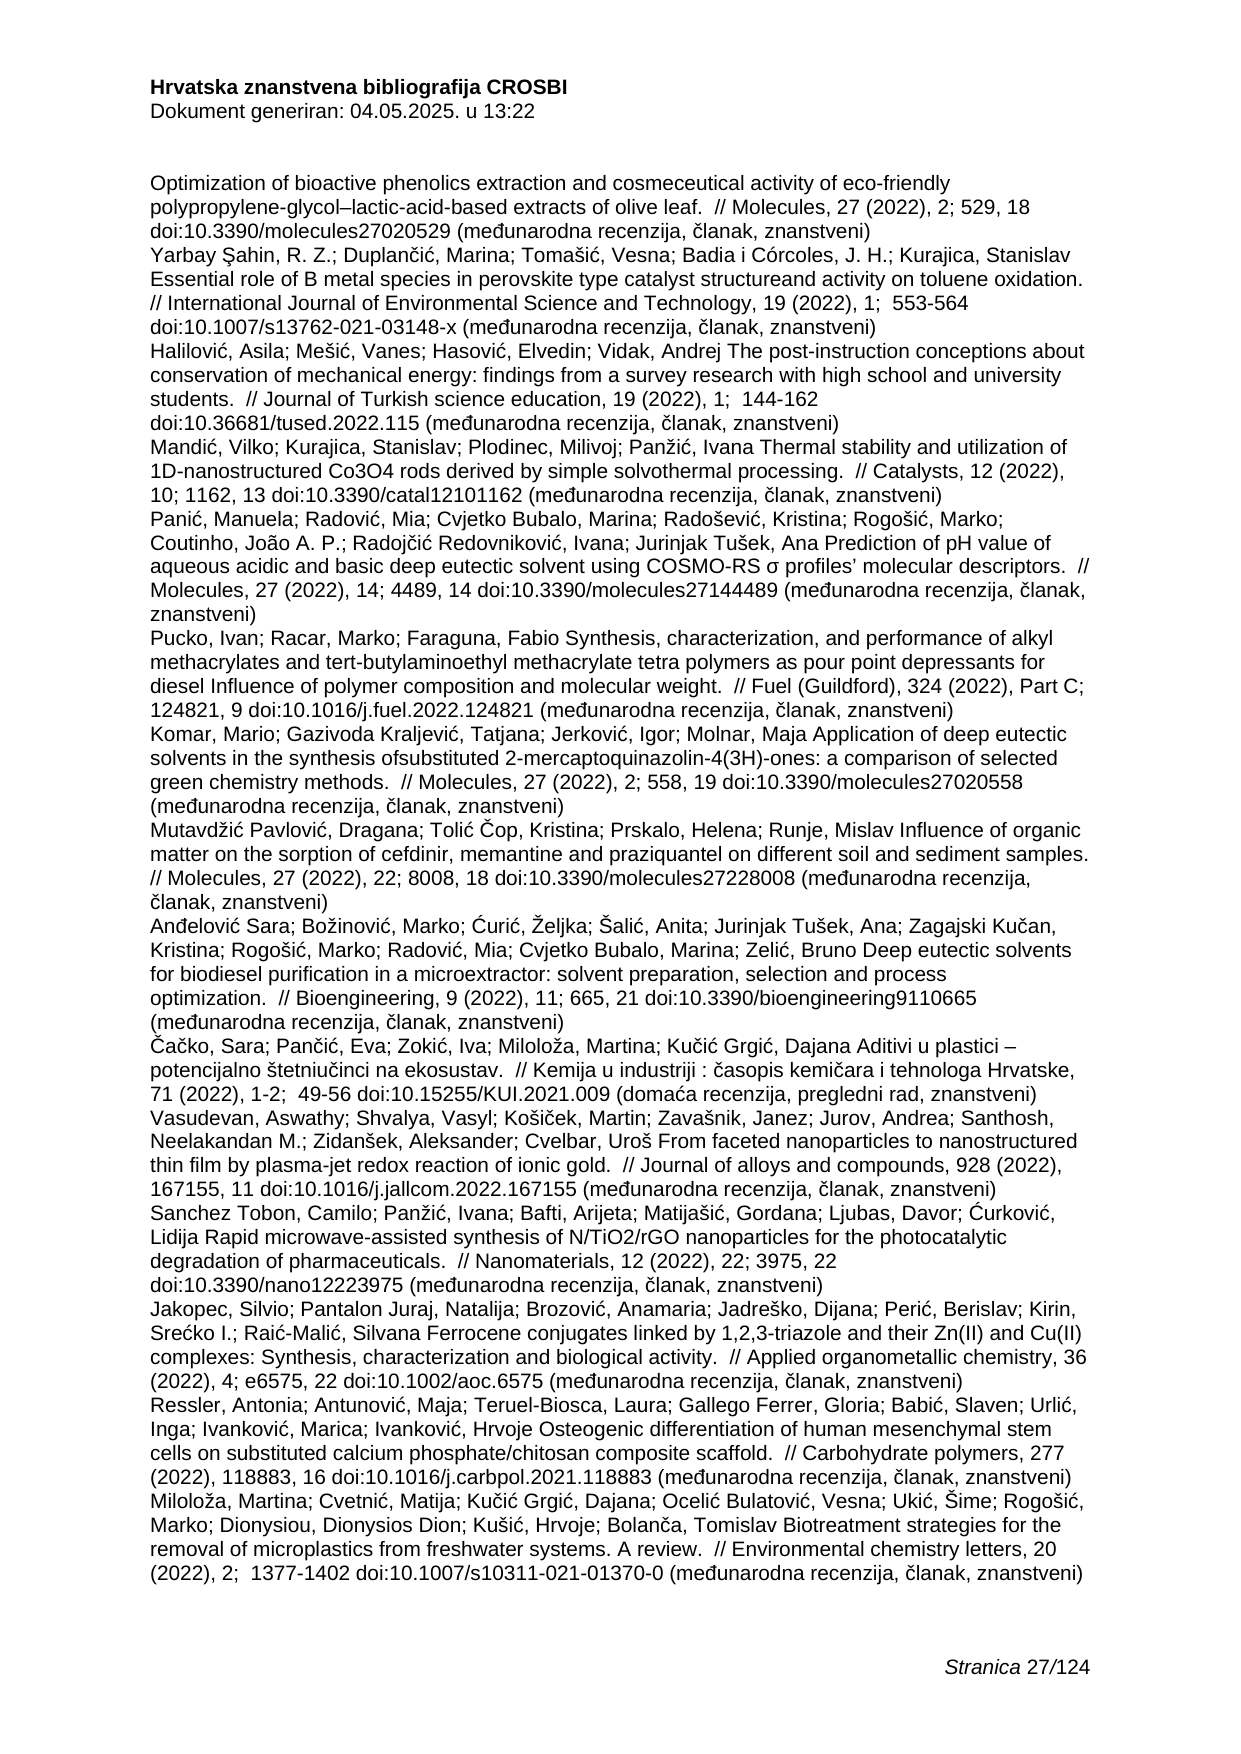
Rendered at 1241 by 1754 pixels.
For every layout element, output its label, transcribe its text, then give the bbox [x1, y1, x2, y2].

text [150, 171, 1090, 243]
text Yarbay Şahin, R. Z.; Duplančić, Marina; Tomašić, Vesna; Badia i Córcoles, J. H.; Kurajica, Stanislav [150, 243, 1090, 339]
text Halilović, Asila; Mešić, Vanes; Hasović, Elvedin; Vidak, Andrej [150, 339, 1090, 434]
text Jakopec, Silvio; Pantalon Juraj, Natalija; Brozović, Anamaria; Jadreško, Dijana; Perić, Berislav; Kirin, Srećko I.; Raić-Malić, Silvana [150, 1297, 1090, 1393]
text Panić, Manuela; Radović, Mia; Cvjetko Bubalo, Marina; Radošević, Kristina; Rogošić, Marko; Coutinho, João A. P.; Radojčić Redovniković, Ivana; Jurinjak Tušek, Ana [150, 506, 1090, 626]
text Miloloža, Martina; Cvetnić, Matija; Kučić Grgić, Dajana; Ocelić Bulatović, Vesna; Ukić, Šime; Rogošić, Marko; Dionysiou, Dionysios Dion; Kušić, Hrvoje; Bolanča, Tomislav [150, 1489, 1090, 1584]
text Mutavdžić Pavlović, Dragana; Tolić Čop, Kristina; Prskalo, Helena; Runje, Mislav [150, 818, 1090, 914]
text Čačko, Sara; Pančić, Eva; Zokić, Iva; Miloloža, Martina; Kučić Grgić, Dajana [150, 1033, 1090, 1105]
text Ressler, Antonia; Antunović, Maja; Teruel-Biosca, Laura; Gallego Ferrer, Gloria; Babić, Slaven; Urlić, Inga; Ivanković, Marica; Ivanković, Hrvoje [150, 1393, 1090, 1489]
text Anđelović Sara; Božinović, Marko; Ćurić, Željka; Šalić, Anita; Jurinjak Tušek, Ana; Zagajski Kučan, Kristina; Rogošić, Marko; Radović, Mia; Cvjetko Bubalo, Marina; Zelić, Bruno [150, 914, 1090, 1033]
text Komar, Mario; Gazivoda Kraljević, Tatjana; Jerković, Igor; Molnar, Maja [150, 722, 1090, 818]
text Pucko, Ivan; Racar, Marko; Faraguna, Fabio [150, 626, 1090, 722]
text Vasudevan, Aswathy; Shvalya, Vasyl; Košiček, Martin; Zavašnik, Janez; Jurov, Andrea; Santhosh, Neelakandan M.; Zidanšek, Aleksander; Cvelbar, Uroš [150, 1105, 1090, 1201]
text Sanchez Tobon, Camilo; Panžić, Ivana; Bafti, Arijeta; Matijašić, Gordana; Ljubas, Davor; Ćurković, Lidija [150, 1201, 1090, 1297]
text Mandić, Vilko; Kurajica, Stanislav; Plodinec, Milivoj; Panžić, Ivana [150, 434, 1090, 506]
